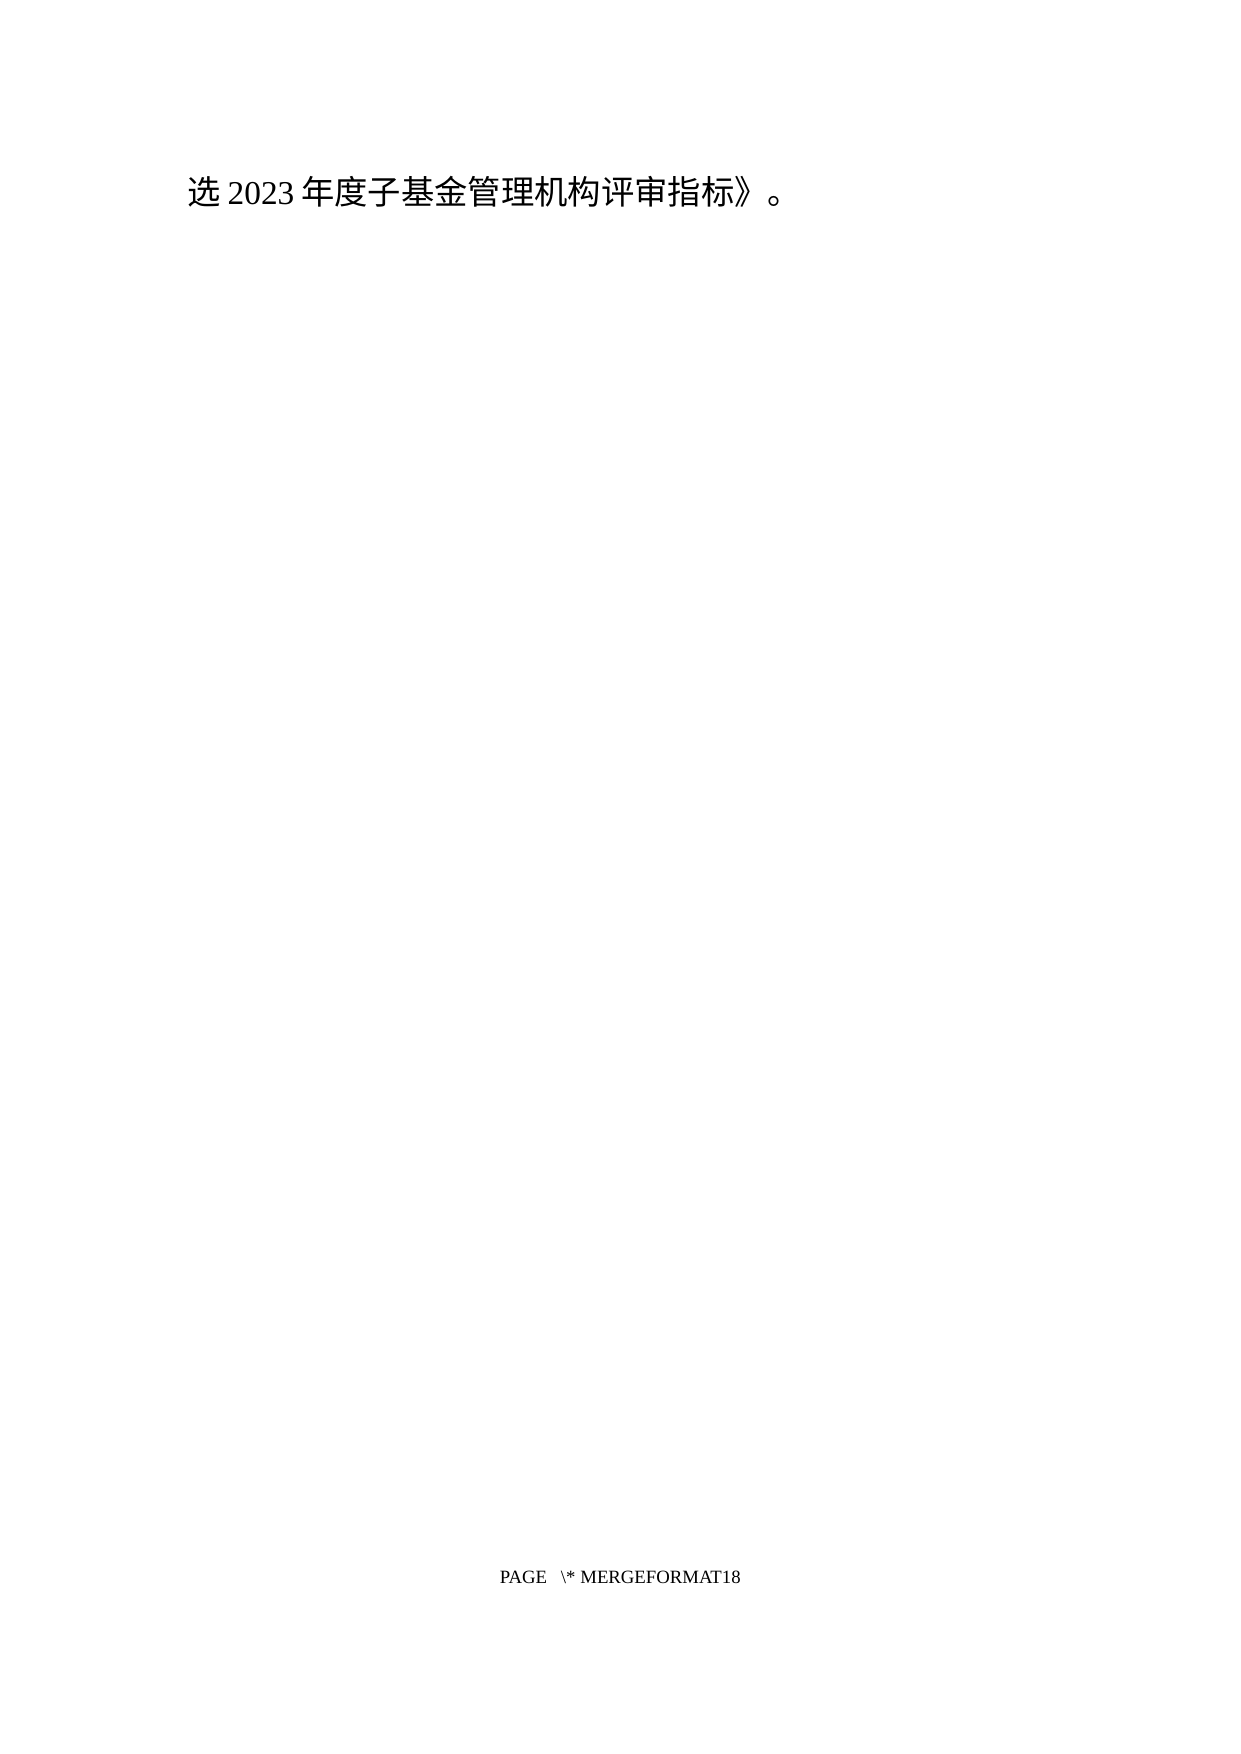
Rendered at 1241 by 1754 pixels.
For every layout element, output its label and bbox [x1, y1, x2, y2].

text [187, 158, 1053, 223]
